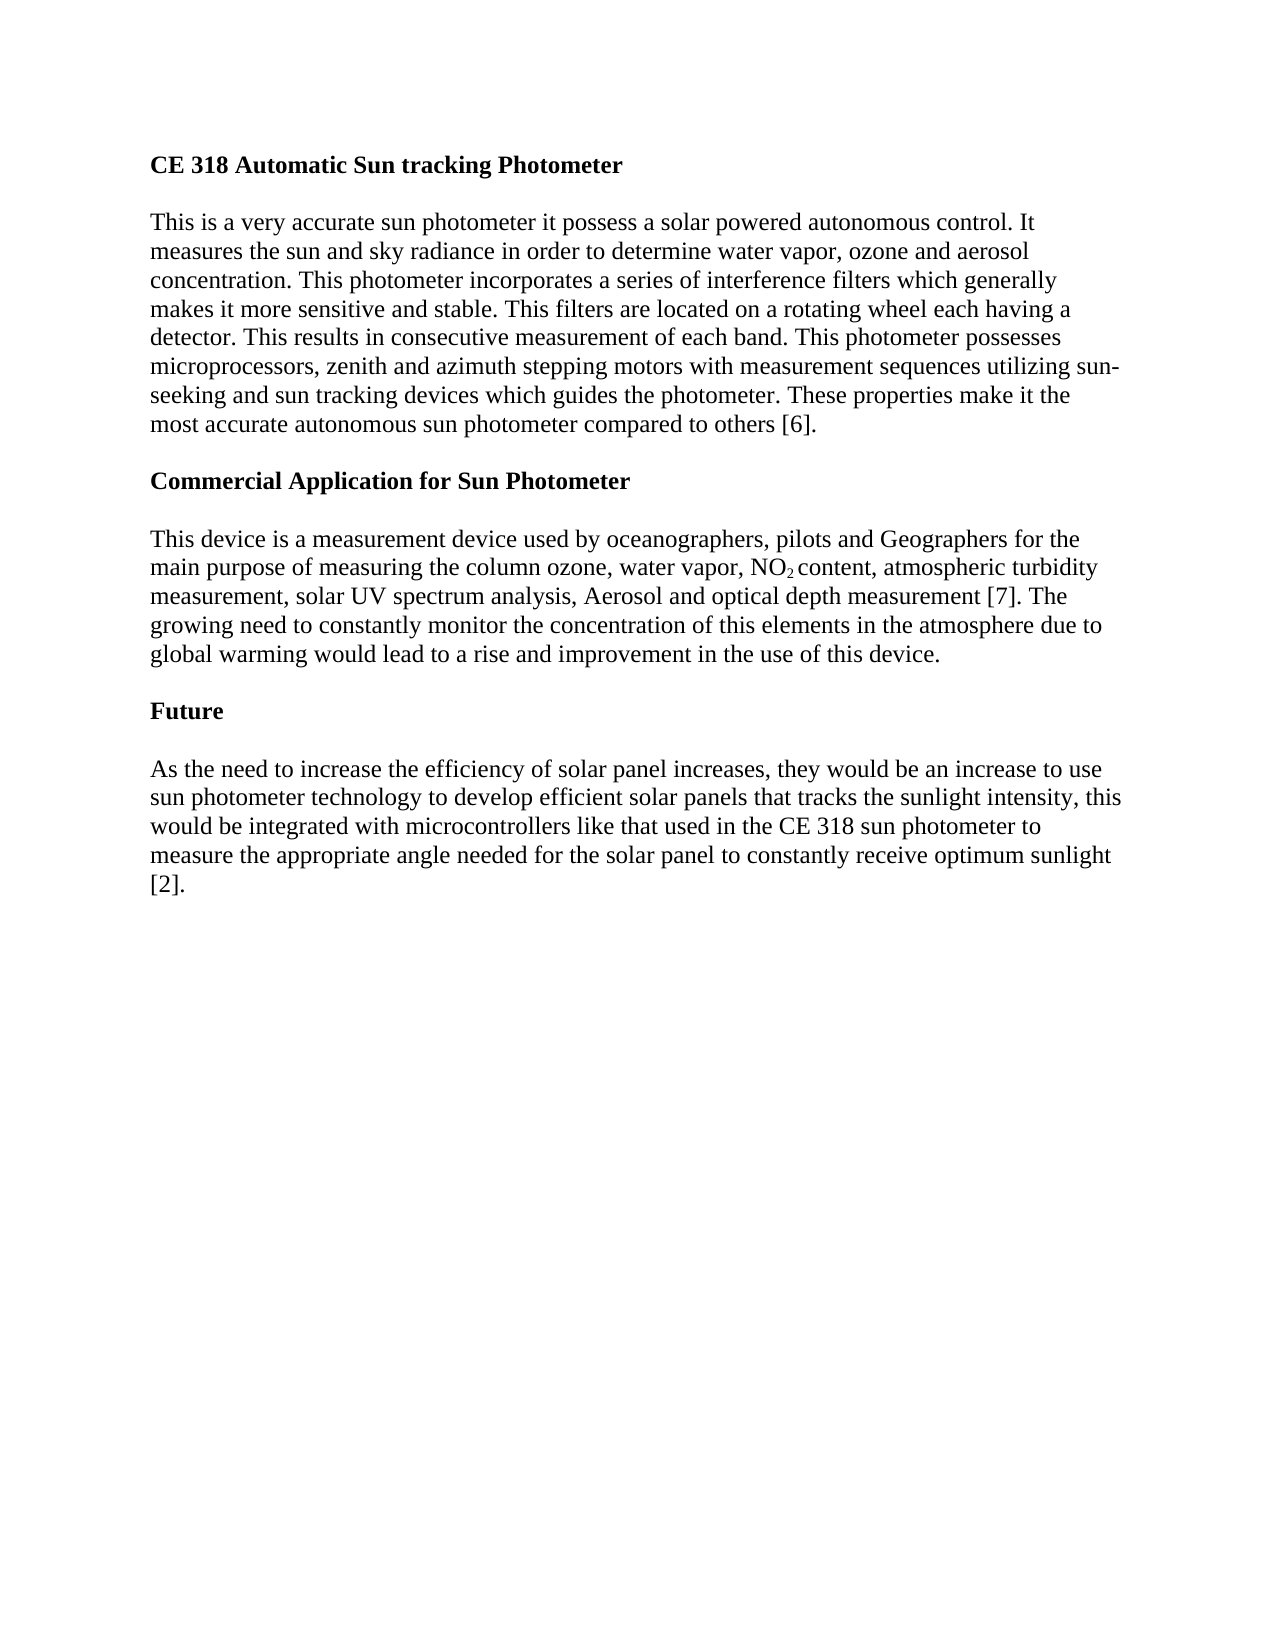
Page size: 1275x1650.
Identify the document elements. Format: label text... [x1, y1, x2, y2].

text CE 318 Automatic Sun tracking Photometer [150, 150, 1125, 179]
text This device is a measurement device used by oceanographers, pilots and Geographers for the main purpose of measuring the column ozone, water vapor, NO2 content, atmospheric turbidity measurement, solar UV spectrum analysis, Aerosol and optical depth measurement [7]. The growing need to constantly monitor the concentration of this elements in the atmosphere due to global warming would lead to a rise and improvement in the use of this device. [150, 524, 1125, 667]
text This is a very accurate sun photometer it possess a solar powered autonomous control. It measures the sun and sky radiance in order to determine water vapor, ozone and aerosol concentration. This photometer incorporates a series of interference filters which generally makes it more sensitive and stable. This filters are located on a rotating wheel each having a detector. This results in consecutive measurement of each band. This photometer possesses microprocessors, zenith and azimuth stepping motors with measurement sequences utilizing sun-seeking and sun tracking devices which guides the photometer. These properties make it the most accurate autonomous sun photometer compared to others [6]. [150, 207, 1125, 437]
text As the need to increase the efficiency of solar panel increases, they would be an increase to use sun photometer technology to develop efficient solar panels that tracks the sunlight intensity, this would be integrated with microcontrollers like that used in the CE 318 sun photometer to measure the appropriate angle needed for the solar panel to constantly receive optimum sunlight [2]. [150, 754, 1125, 897]
text Future [150, 696, 1125, 725]
text Commercial Application for Sun Photometer [150, 466, 1125, 495]
